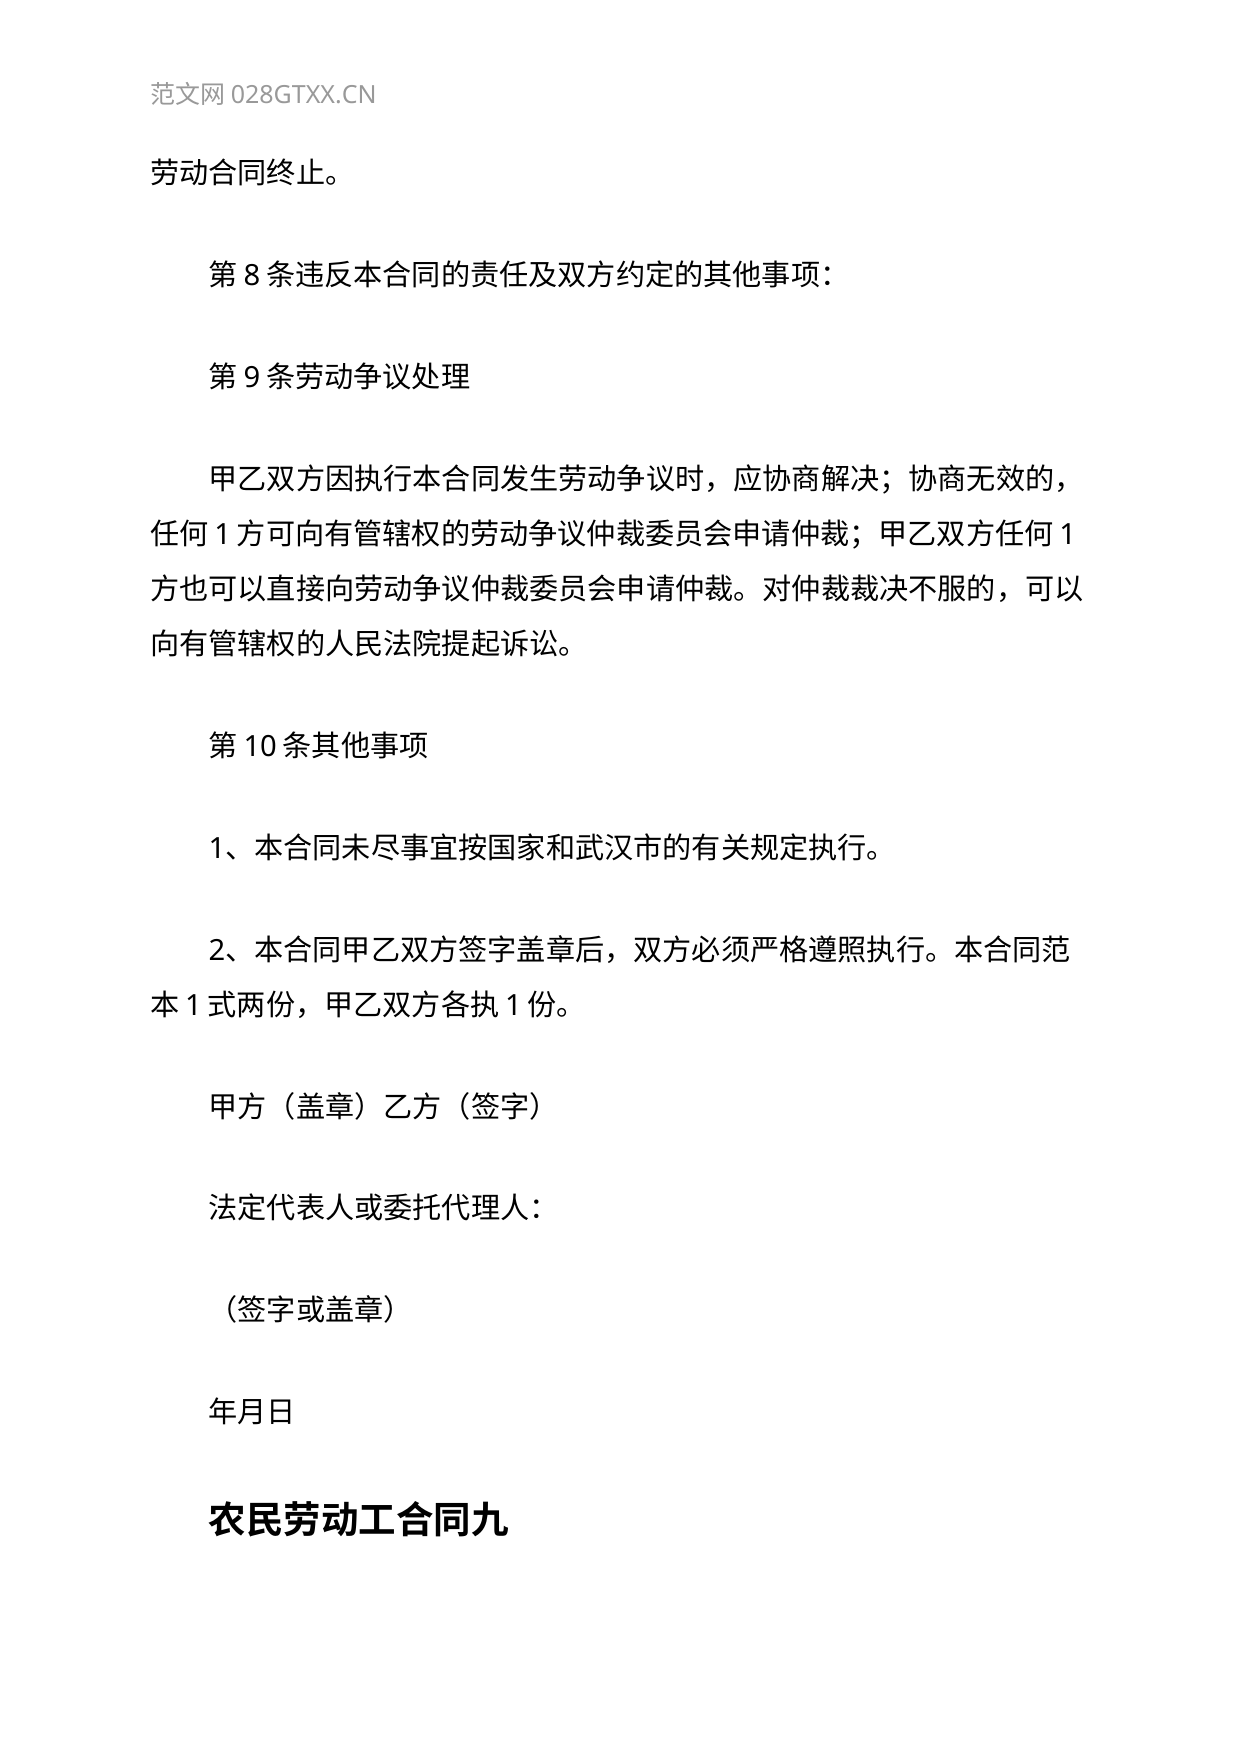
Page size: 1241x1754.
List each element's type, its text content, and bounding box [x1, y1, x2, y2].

text 1、本合同未尽事宜按国家和武汉市的有关规定执行。 [150, 824, 1090, 867]
text 法定代表人或委托代理人： [150, 1185, 1090, 1227]
text 甲方（盖章）乙方（签字） [150, 1083, 1090, 1126]
text 农民劳动工合同九 [150, 1490, 1090, 1544]
text 2、本合同甲乙双方签字盖章后，双方必须严格遵照执行。本合同范本1式两份，甲乙双方各执1份。 [150, 926, 1090, 1024]
text 第9条劳动争议处理 [150, 354, 1090, 396]
text 年月日 [150, 1388, 1090, 1431]
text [150, 150, 1090, 192]
text （签字或盖章） [150, 1287, 1090, 1329]
text 第10条其他事项 [150, 722, 1090, 765]
text 第8条违反本合同的责任及双方约定的其他事项： [150, 252, 1090, 294]
text 甲乙双方因执行本合同发生劳动争议时，应协商解决；协商无效的，任何1方可向有管辖权的劳动争议仲裁委员会申请仲裁；甲乙双方任何1方也可以直接向劳动争议仲裁委员会申请仲裁。对仲裁裁决不服的，可以向有管辖权的人民法院提起诉讼。 [150, 456, 1090, 663]
